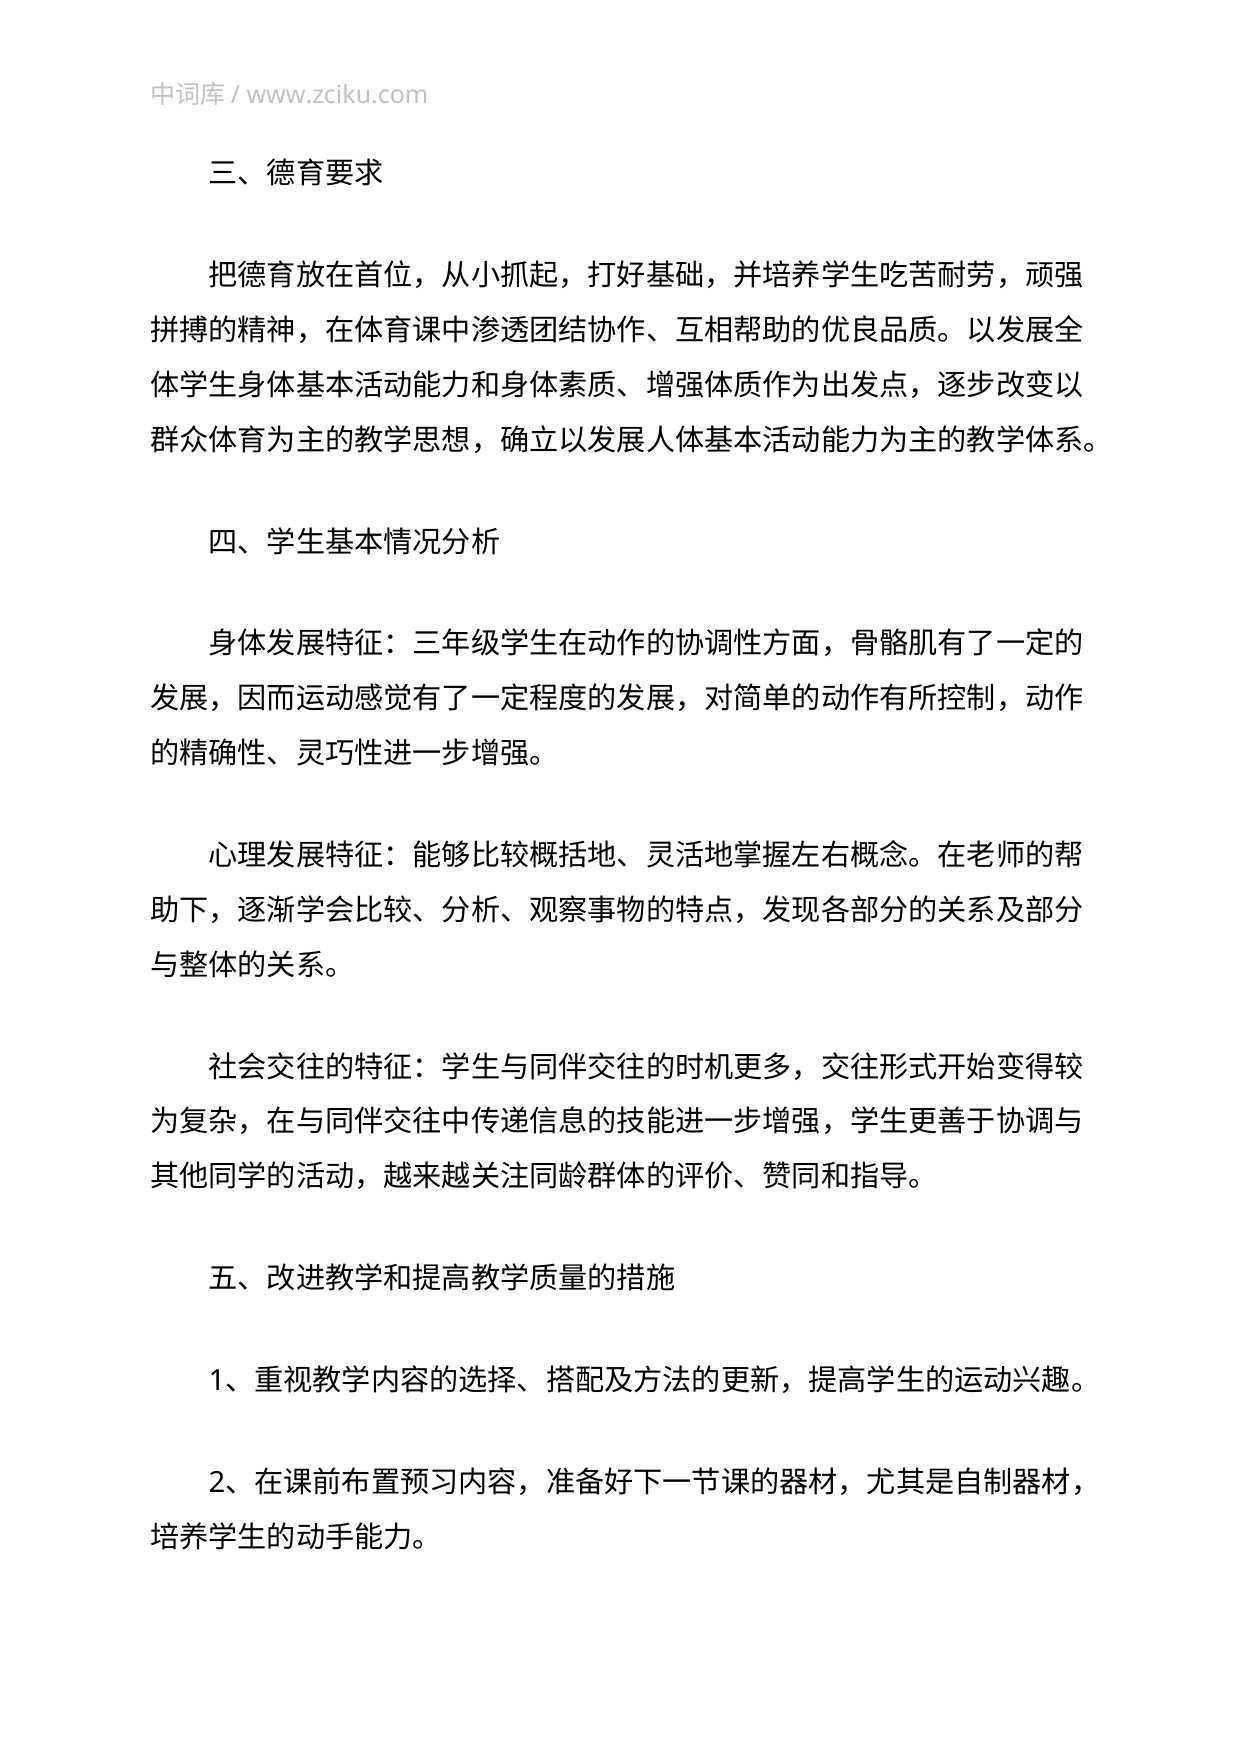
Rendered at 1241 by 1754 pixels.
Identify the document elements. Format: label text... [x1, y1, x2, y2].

text 五、改进教学和提高教学质量的措施 [150, 1255, 1090, 1297]
text 三、德育要求 [150, 150, 1090, 192]
text 2、在课前布置预习内容，准备好下一节课的器材，尤其是自制器材，培养学生的动手能力。 [150, 1458, 1090, 1556]
text 1、重视教学内容的选择、搭配及方法的更新，提高学生的运动兴趣。 [150, 1356, 1090, 1399]
text 社会交往的特征：学生与同伴交往的时机更多，交往形式开始变得较为复杂，在与同伴交往中传递信息的技能进一步增强，学生更善于协调与其他同学的活动，越来越关注同龄群体的评价、赞同和指导。 [150, 1043, 1090, 1195]
text 把德育放在首位，从小抓起，打好基础，并培养学生吃苦耐劳，顽强拼搏的精神，在体育课中渗透团结协作、互相帮助的优良品质。以发展全体学生身体基本活动能力和身体素质、增强体质作为出发点，逐步改变以群众体育为主的教学思想，确立以发展人体基本活动能力为主的教学体系。 [150, 252, 1090, 459]
text 心理发展特征：能够比较概括地、灵活地掌握左右概念。在老师的帮助下，逐渐学会比较、分析、观察事物的特点，发现各部分的关系及部分与整体的关系。 [150, 832, 1090, 984]
text 身体发展特征：三年级学生在动作的协调性方面，骨骼肌有了一定的发展，因而运动感觉有了一定程度的发展，对简单的动作有所控制，动作的精确性、灵巧性进一步增强。 [150, 620, 1090, 772]
text 四、学生基本情况分析 [150, 518, 1090, 561]
